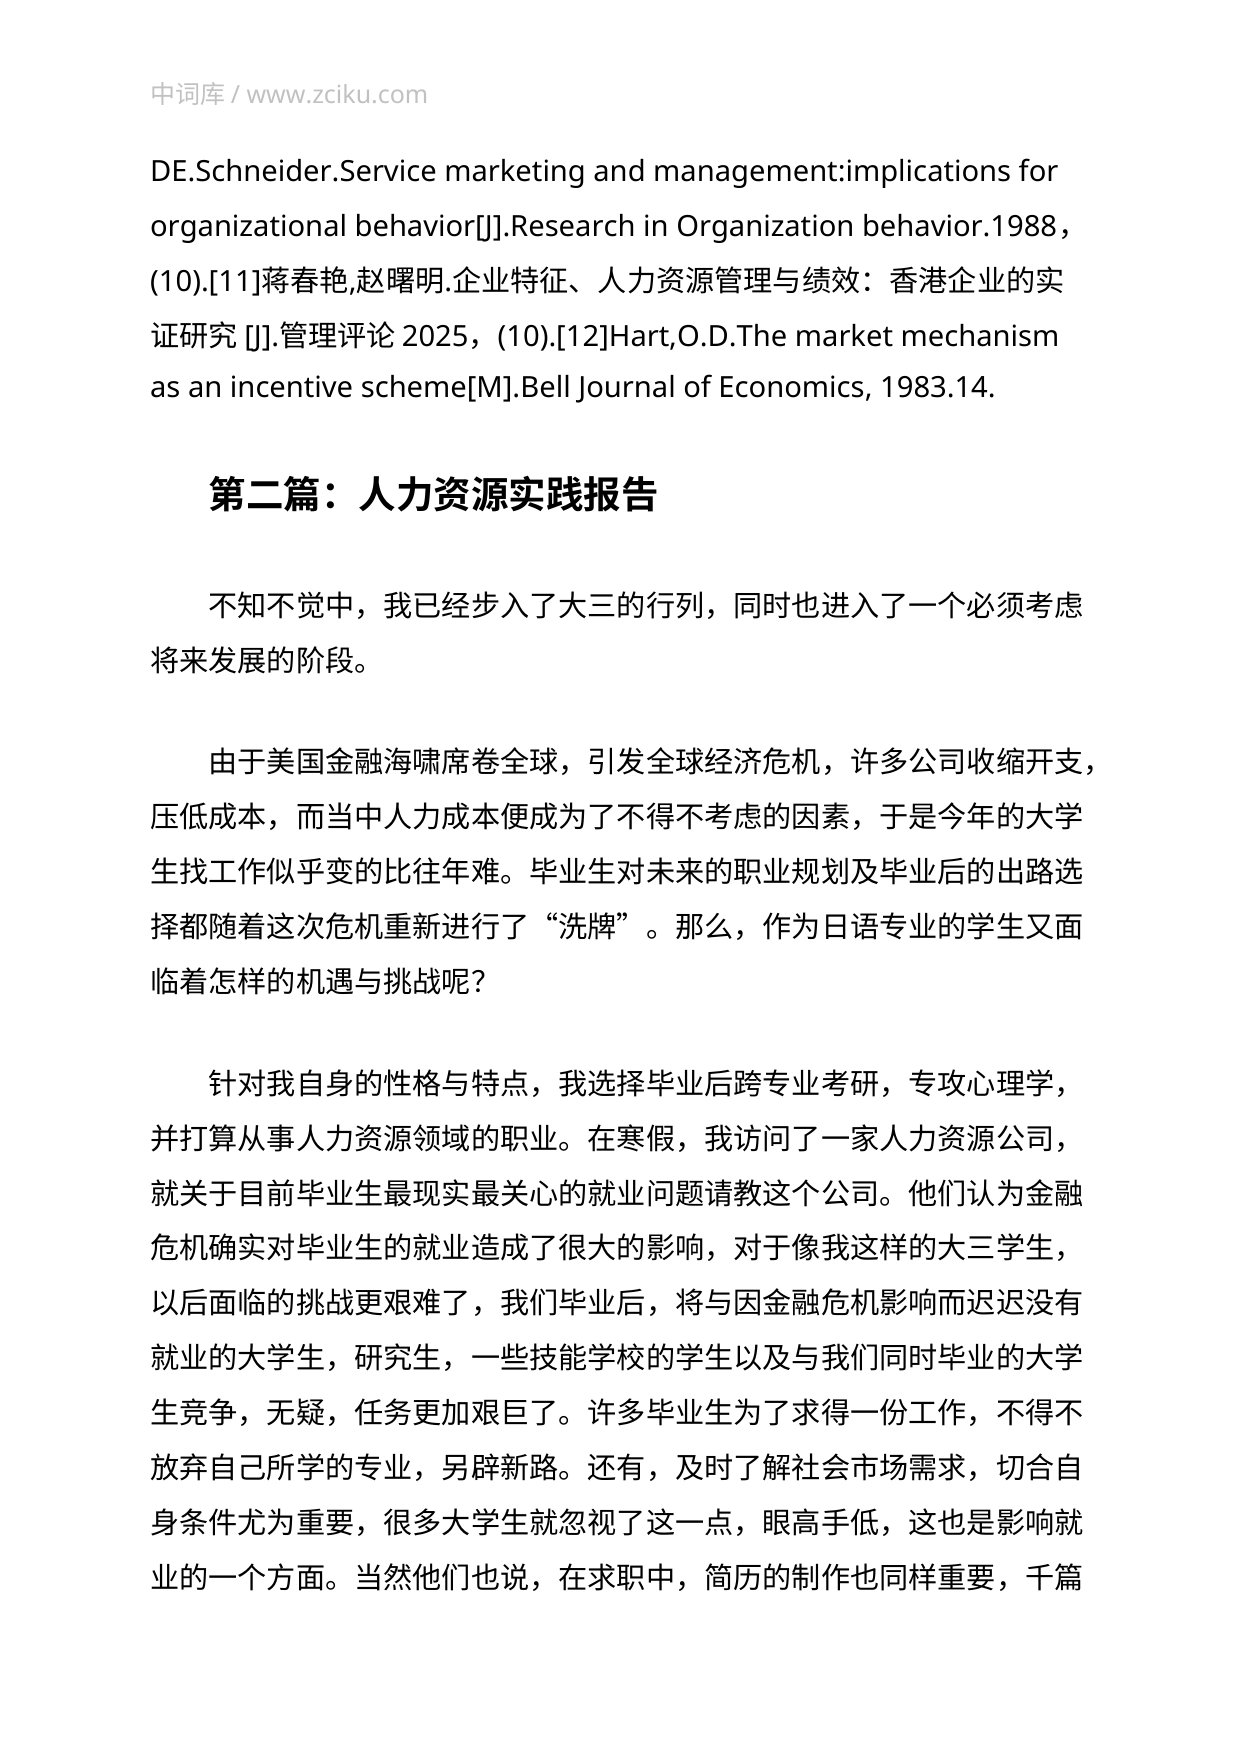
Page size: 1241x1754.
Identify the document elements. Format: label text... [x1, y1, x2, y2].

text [150, 150, 1090, 406]
text 第二篇：人力资源实践报告 [150, 465, 1090, 519]
text 由于美国金融海啸席卷全球，引发全球经济危机，许多公司收缩开支，压低成本，而当中人力成本便成为了不得不考虑的因素，于是今年的大学生找工作似乎变的比往年难。毕业生对未来的职业规划及毕业后的出路选择都随着这次危机重新进行了“洗牌”。那么，作为日语专业的学生又面临着怎样的机遇与挑战呢？ [150, 739, 1090, 1001]
text 不知不觉中，我已经步入了大三的行列，同时也进入了一个必须考虑将来发展的阶段。 [150, 582, 1090, 679]
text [150, 1060, 1090, 1597]
